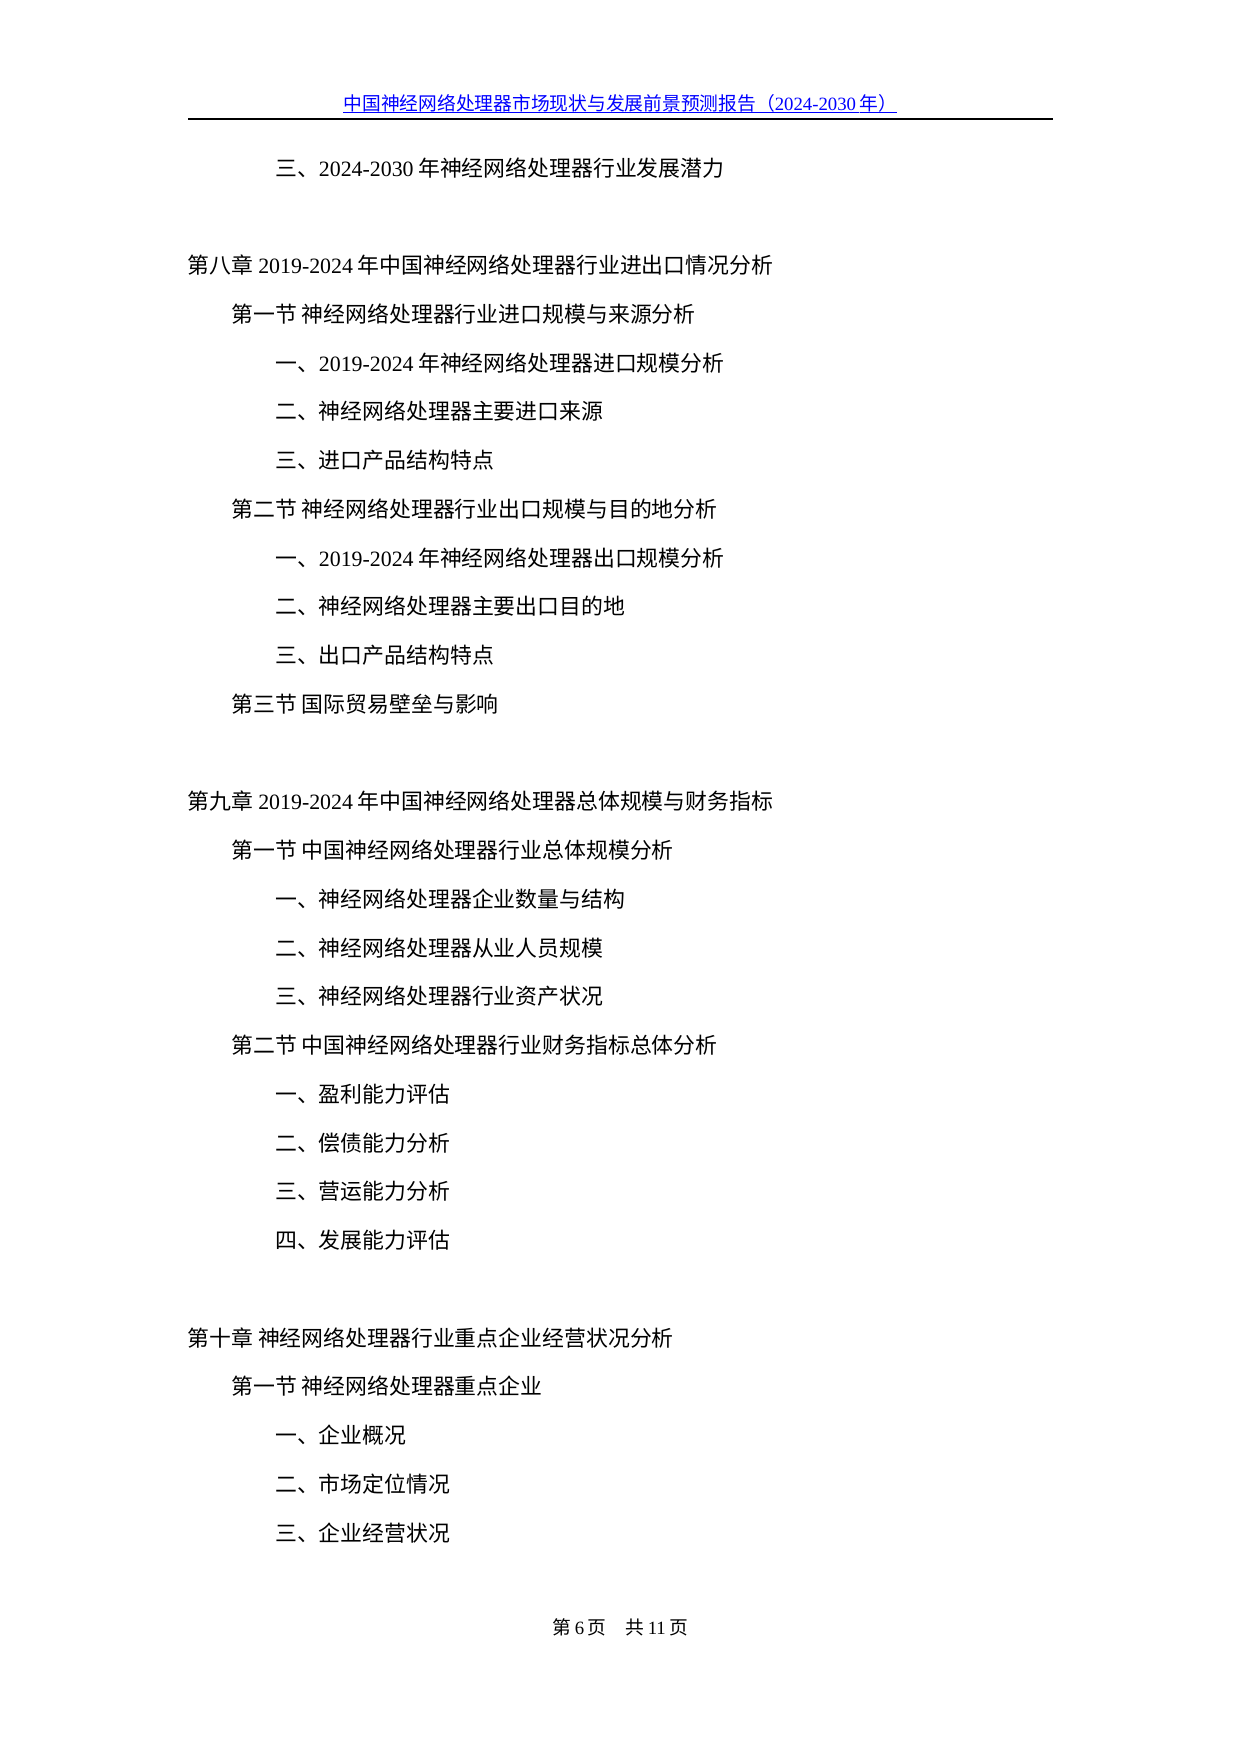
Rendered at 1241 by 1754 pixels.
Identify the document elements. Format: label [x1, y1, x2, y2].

text [187, 150, 1053, 1548]
